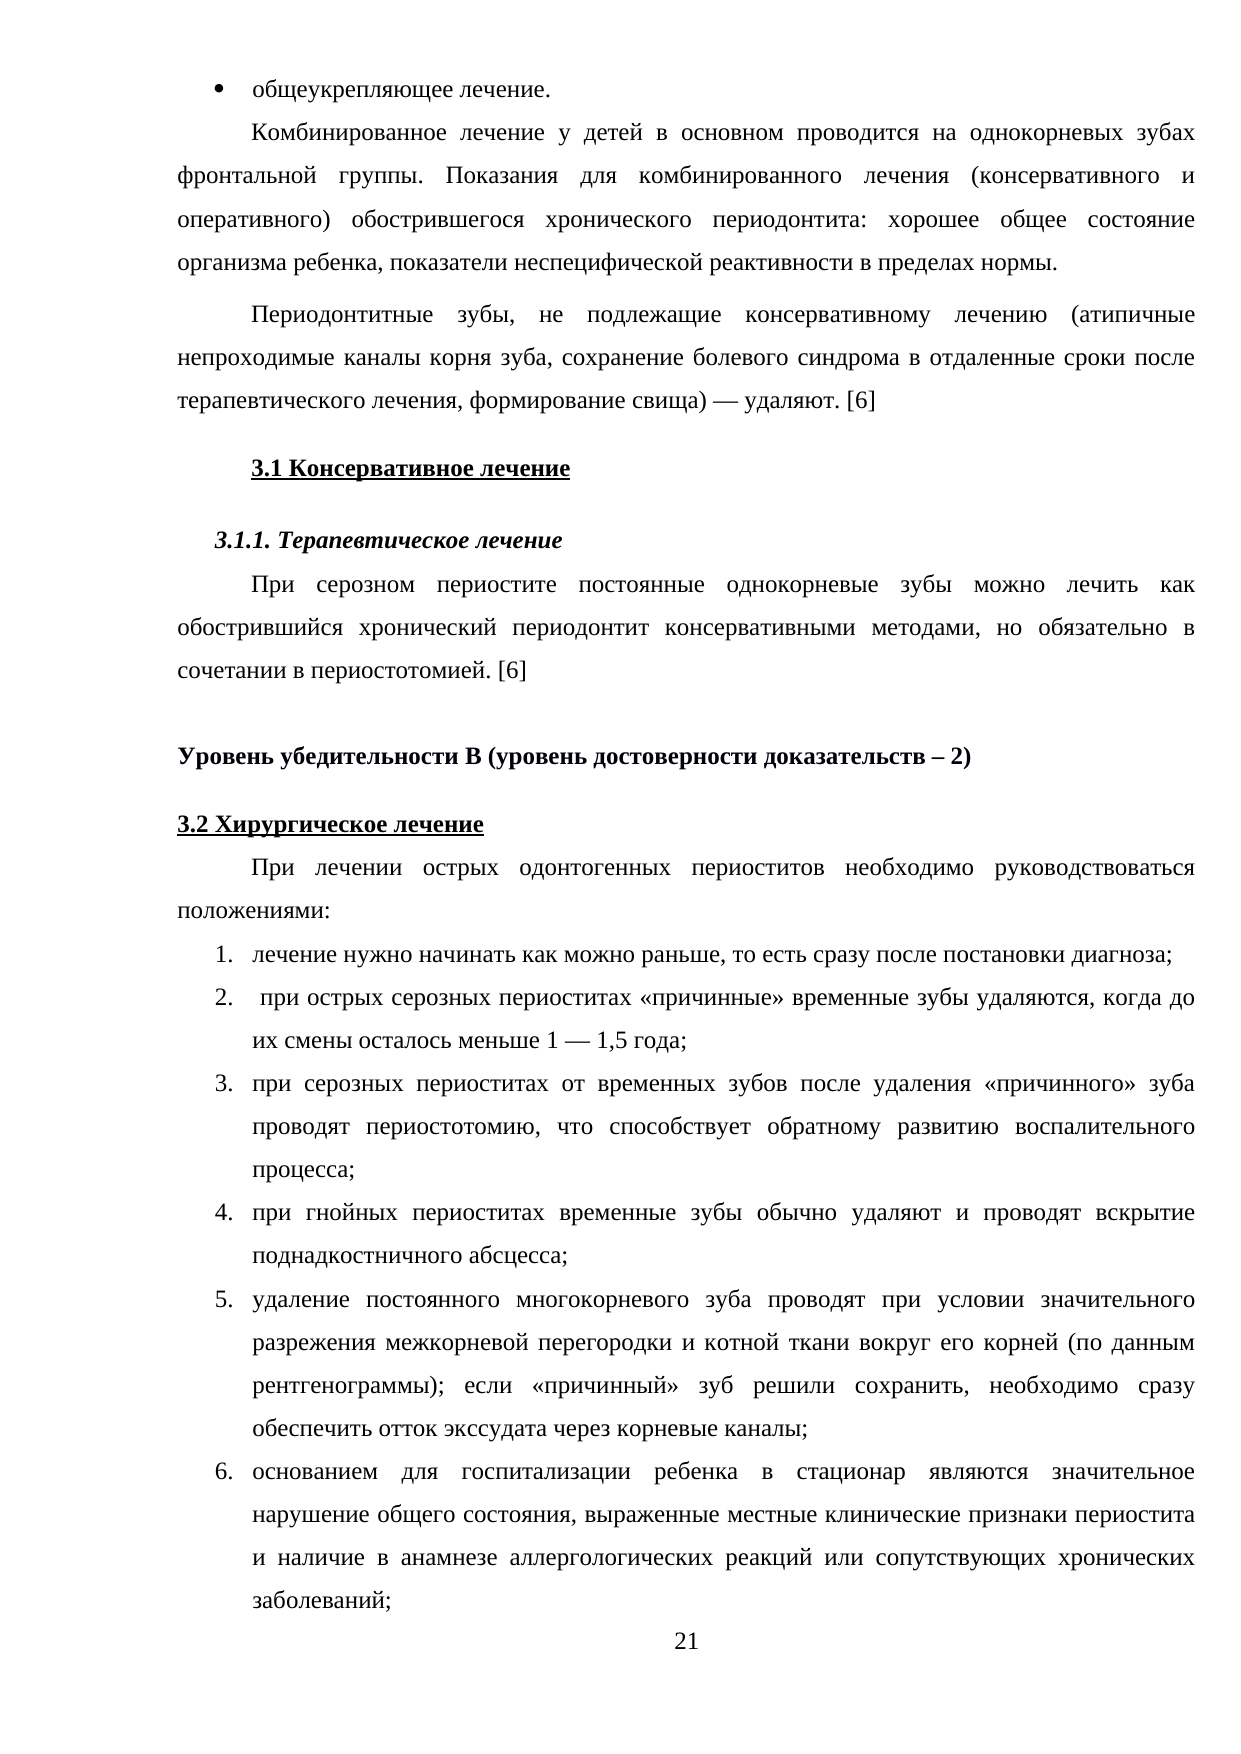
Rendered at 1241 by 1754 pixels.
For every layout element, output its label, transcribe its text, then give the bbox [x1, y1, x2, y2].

subtitle 3.1.1. Терапевтическое лечение [214, 526, 1196, 554]
list лечение нужно начинать как можно раньше, то есть сразу после постановки диагноза; [214, 939, 1196, 967]
list общеукрепляющее лечение. [214, 74, 1196, 102]
list при серозных периоститах от временных зубов после удаления «причинного» зуба проводят периостотомию, что способствует обратному развитию воспалительного процесса; [214, 1068, 1196, 1183]
list при гнойных периоститах временные зубы обычно удаляют и проводят вскрытие поднадкостничного абсцесса; [214, 1197, 1196, 1269]
text При лечении острых одонтогенных периоститов необходимо руководствоваться положениями: [177, 852, 1196, 924]
list основанием для госпитализации ребенка в стационар являются значительное нарушение общего состояния, выраженные местные клинические признаки периостита и наличие в анамнезе аллергологических реакций или сопутствующих хронических заболеваний; [214, 1456, 1196, 1614]
text При серозном периостите постоянные однокорневые зубы можно лечить как обострившийся хронический периодонтит консервативными методами, но обязательно в сочетании в периостотомией. [6] [177, 569, 1196, 684]
subtitle 3.2 Хирургическое лечение [177, 809, 1196, 838]
subtitle 3.1 Консервативное лечение [177, 453, 1196, 482]
text Уровень убедительности B (уровень достоверности доказательств – 2) [177, 741, 1196, 770]
list при острых серозных периоститах «причинные» временные зубы удаляются, когда до их смены осталось меньше 1 — 1,5 года; [214, 982, 1196, 1054]
text Комбинированное лечение у детей в основном проводится на однокорневых зубах фронтальной группы. Показания для комбинированного лечения (консервативного и оперативного) обострившегося хронического периодонтита: хорошее общее состояние организма ребенка, показатели неспецифической реактивности в пределах нормы. [177, 117, 1196, 276]
list удаление постоянного многокорневого зуба проводят при условии значительного разрежения межкорневой перегородки и котной ткани вокруг его корней (по данным рентгенограммы); если «причинный» зуб решили сохранить, необходимо сразу обеспечить отток экссудата через корневые каналы; [214, 1284, 1196, 1442]
text Периодонтитные зубы, не подлежащие консервативному лечению (атипичные непроходимые каналы корня зуба, сохранение болевого синдрома в отдаленные сроки после терапевтического лечения, формирование свища) — удаляют. [6] [177, 299, 1196, 414]
